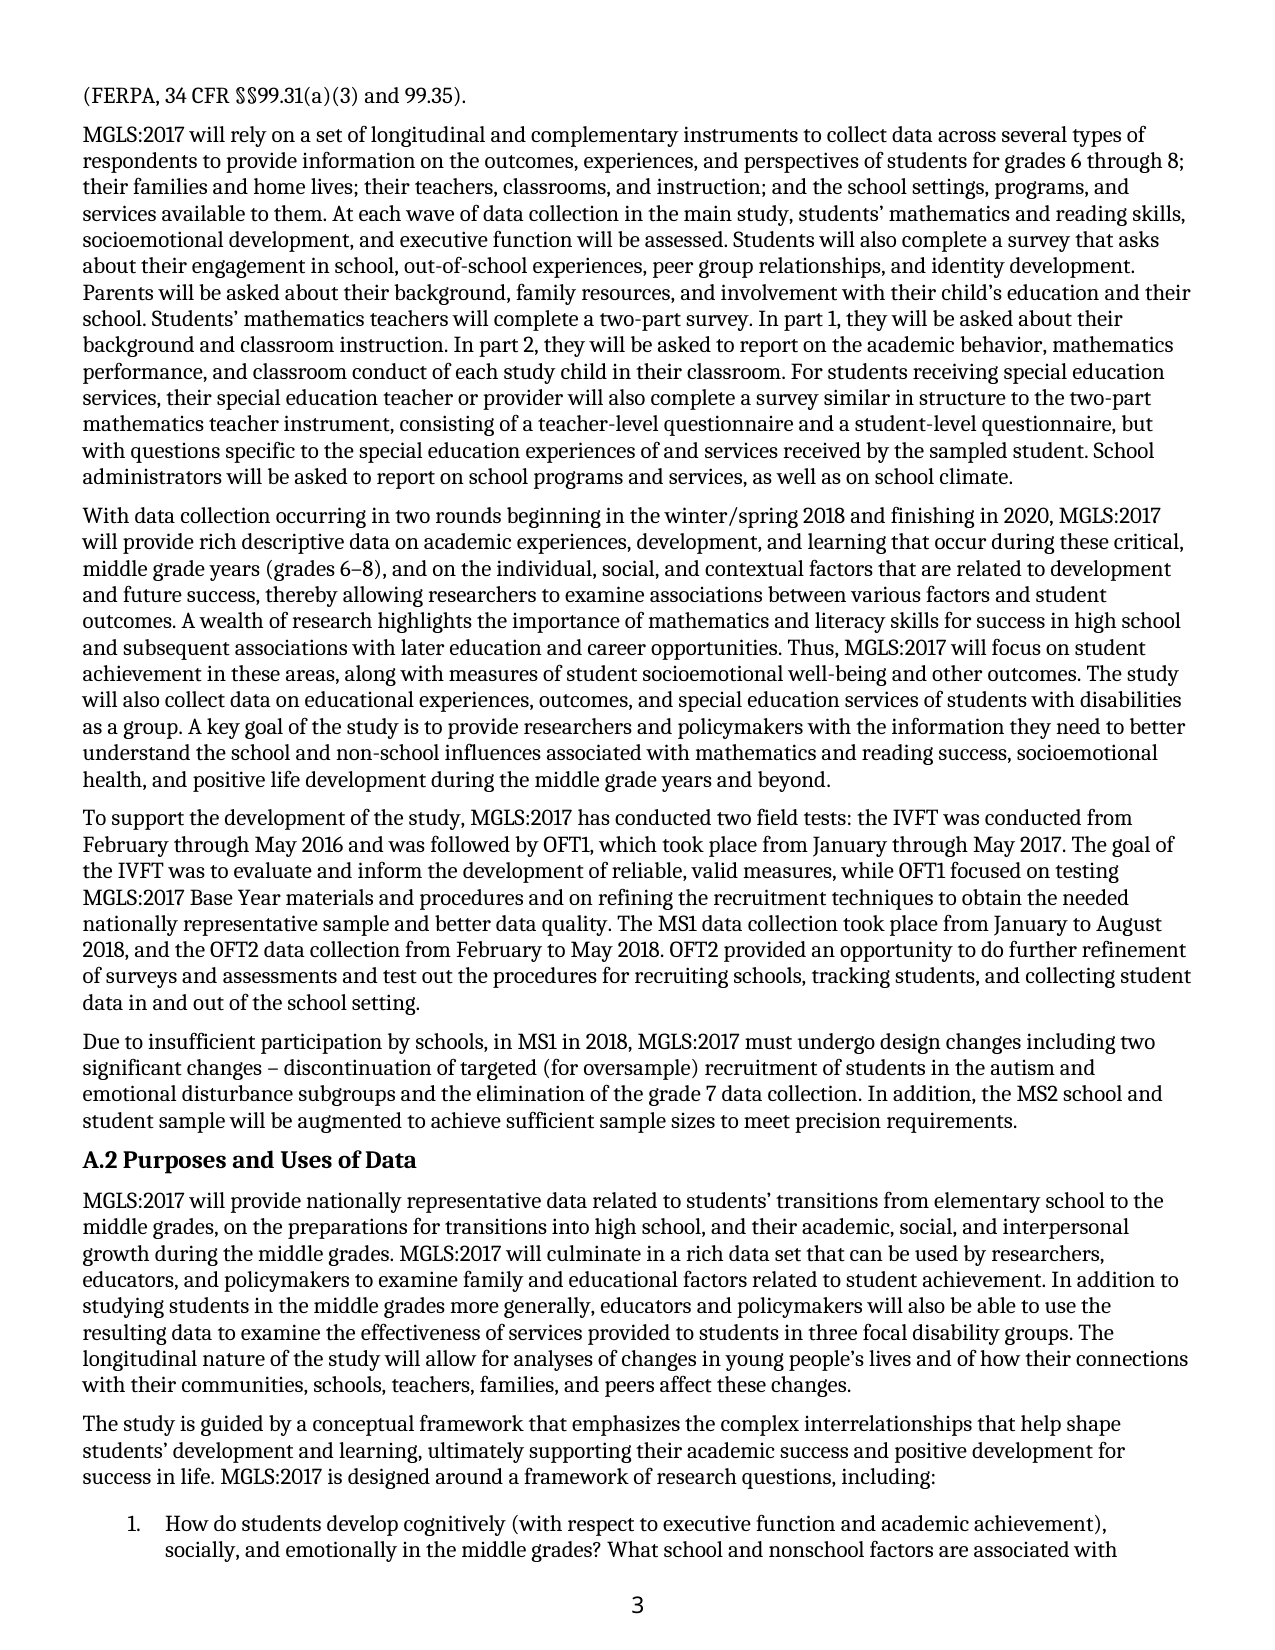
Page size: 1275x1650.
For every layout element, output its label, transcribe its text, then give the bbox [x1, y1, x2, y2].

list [127, 1511, 1155, 1564]
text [82, 82, 1192, 109]
subtitle A.2 Purposes and Uses of Data [82, 1146, 1192, 1175]
text MGLS:2017 will provide nationally representative data related to students’ transitions from elementary school to the middle grades, on the preparations for transitions into high school, and their academic, social, and interpersonal growth during the middle grades. MGLS:2017 will culminate in a rich data set that can be used by researchers, educators, and policymakers to examine family and educational factors related to student achievement. In addition to studying students in the middle grades more generally, educators and policymakers will also be able to use the resulting data to examine the effectiveness of services provided to students in three focal disability groups. The longitudinal nature of the study will allow for analyses of changes in young people’s lives and of how their connections with their communities, schools, teachers, families, and peers affect these changes. [82, 1188, 1192, 1398]
text Due to insufficient participation by schools, in MS1 in 2018, MGLS:2017 must undergo design changes including two significant changes – discontinuation of targeted (for oversample) recruitment of students in the autism and emotional disturbance subgroups and the elimination of the grade 7 data collection. In addition, the MS2 school and student sample will be augmented to achieve sufficient sample sizes to meet precision requirements. [82, 1028, 1192, 1134]
text The study is guided by a conceptual framework that emphasizes the complex interrelationships that help shape students’ development and learning, ultimately supporting their academic success and positive development for success in life. MGLS:2017 is designed around a framework of research questions, including: [82, 1411, 1192, 1490]
text MGLS:2017 will rely on a set of longitudinal and complementary instruments to collect data across several types of respondents to provide information on the outcomes, experiences, and perspectives of students for grades 6 through 8; their families and home lives; their teachers, classrooms, and instruction; and the school settings, programs, and services available to them. At each wave of data collection in the main study, students’ mathematics and reading skills, socioemotional development, and executive function will be assessed. Students will also complete a survey that asks about their engagement in school, out-of-school experiences, peer group relationships, and identity development. Parents will be asked about their background, family resources, and involvement with their child’s education and their school. Students’ mathematics teachers will complete a two-part survey. In part 1, they will be asked about their background and classroom instruction. In part 2, they will be asked to report on the academic behavior, mathematics performance, and classroom conduct of each study child in their classroom. For students receiving special education services, their special education teacher or provider will also complete a survey similar in structure to the two-part mathematics teacher instrument, consisting of a teacher-level questionnaire and a student-level questionnaire, but with questions specific to the special education experiences of and services received by the sampled student. School administrators will be asked to report on school programs and services, as well as on school climate. [82, 121, 1192, 490]
text To support the development of the study, MGLS:2017 has conducted two field tests: the IVFT was conducted from February through May 2016 and was followed by OFT1, which took place from January through May 2017. The goal of the IVFT was to evaluate and inform the development of reliable, valid measures, while OFT1 focused on testing MGLS:2017 Base Year materials and procedures and on refining the recruitment techniques to obtain the needed nationally representative sample and better data quality. The MS1 data collection took place from January to August 2018, and the OFT2 data collection from February to May 2018. OFT2 provided an opportunity to do further refinement of surveys and assessments and test out the procedures for recruiting schools, tracking students, and collecting student data in and out of the school setting. [82, 805, 1192, 1016]
text With data collection occurring in two rounds beginning in the winter/spring 2018 and finishing in 2020, MGLS:2017 will provide rich descriptive data on academic experiences, development, and learning that occur during these critical, middle grade years (grades 6–8), and on the individual, social, and contextual factors that are related to development and future success, thereby allowing researchers to examine associations between various factors and student outcomes. A wealth of research highlights the importance of mathematics and literacy skills for success in high school and subsequent associations with later education and career opportunities. Thus, MGLS:2017 will focus on student achievement in these areas, along with measures of student socioemotional well-being and other outcomes. The study will also collect data on educational experiences, outcomes, and special education services of students with disabilities as a group. A key goal of the study is to provide researchers and policymakers with the information they need to better understand the school and non-school influences associated with mathematics and reading success, socioemotional health, and positive life development during the middle grade years and beyond. [82, 503, 1192, 793]
